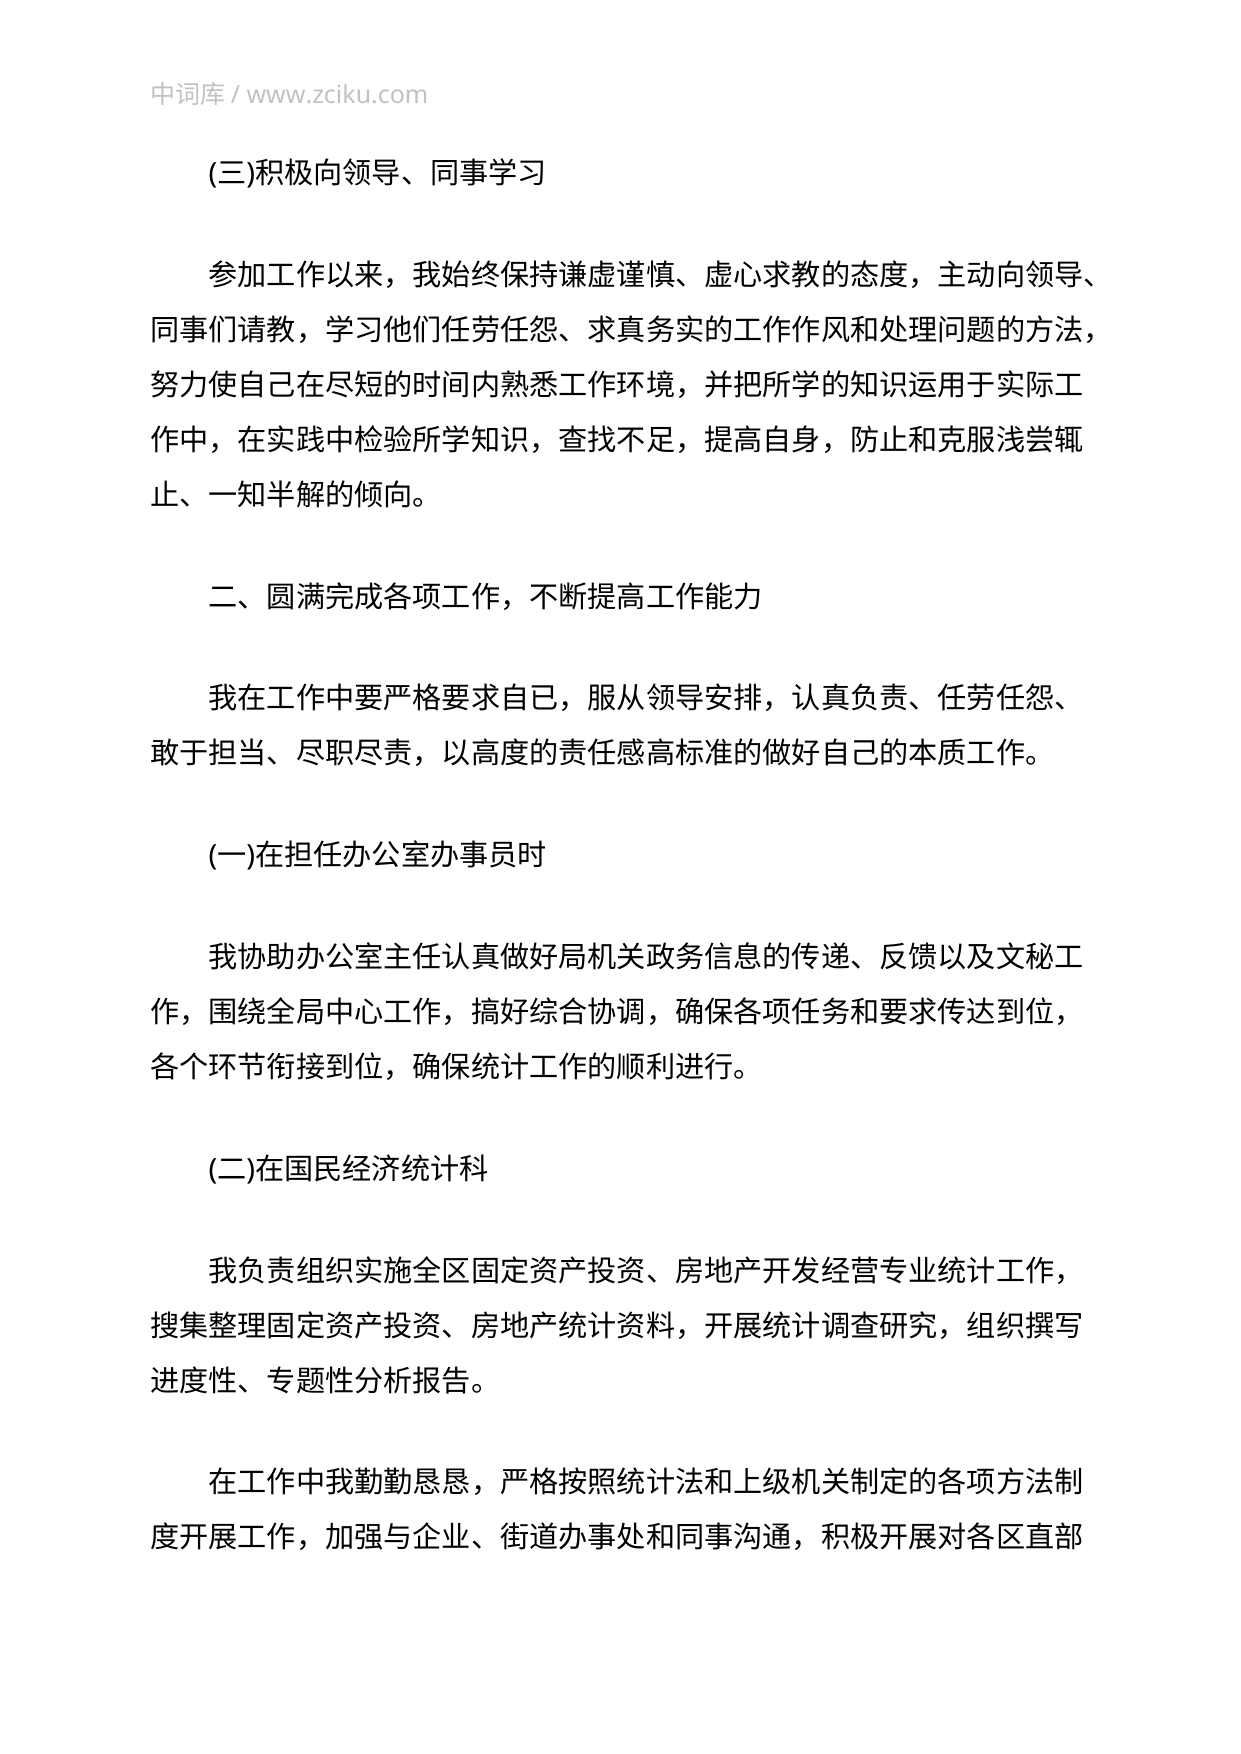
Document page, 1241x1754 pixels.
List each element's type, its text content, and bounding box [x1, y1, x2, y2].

text 参加工作以来，我始终保持谦虚谨慎、虚心求教的态度，主动向领导、同事们请教，学习他们任劳任怨、求真务实的工作作风和处理问题的方法，努力使自己在尽短的时间内熟悉工作环境，并把所学的知识运用于实际工作中，在实践中检验所学知识，查找不足，提高自身，防止和克服浅尝辄止、一知半解的倾向。 [150, 252, 1090, 514]
text (一)在担任办公室办事员时 [150, 832, 1090, 874]
text (二)在国民经济统计科 [150, 1145, 1090, 1188]
text 我协助办公室主任认真做好局机关政务信息的传递、反馈以及文秘工作，围绕全局中心工作，搞好综合协调，确保各项任务和要求传达到位，各个环节衔接到位，确保统计工作的顺利进行。 [150, 934, 1090, 1086]
text (三)积极向领导、同事学习 [150, 150, 1090, 192]
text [150, 1459, 1090, 1556]
text 二、圆满完成各项工作，不断提高工作能力 [150, 573, 1090, 616]
text 我负责组织实施全区固定资产投资、房地产开发经营专业统计工作，搜集整理固定资产投资、房地产统计资料，开展统计调查研究，组织撰写进度性、专题性分析报告。 [150, 1247, 1090, 1399]
text 我在工作中要严格要求自已，服从领导安排，认真负责、任劳任怨、敢于担当、尽职尽责，以高度的责任感高标准的做好自己的本质工作。 [150, 675, 1090, 772]
